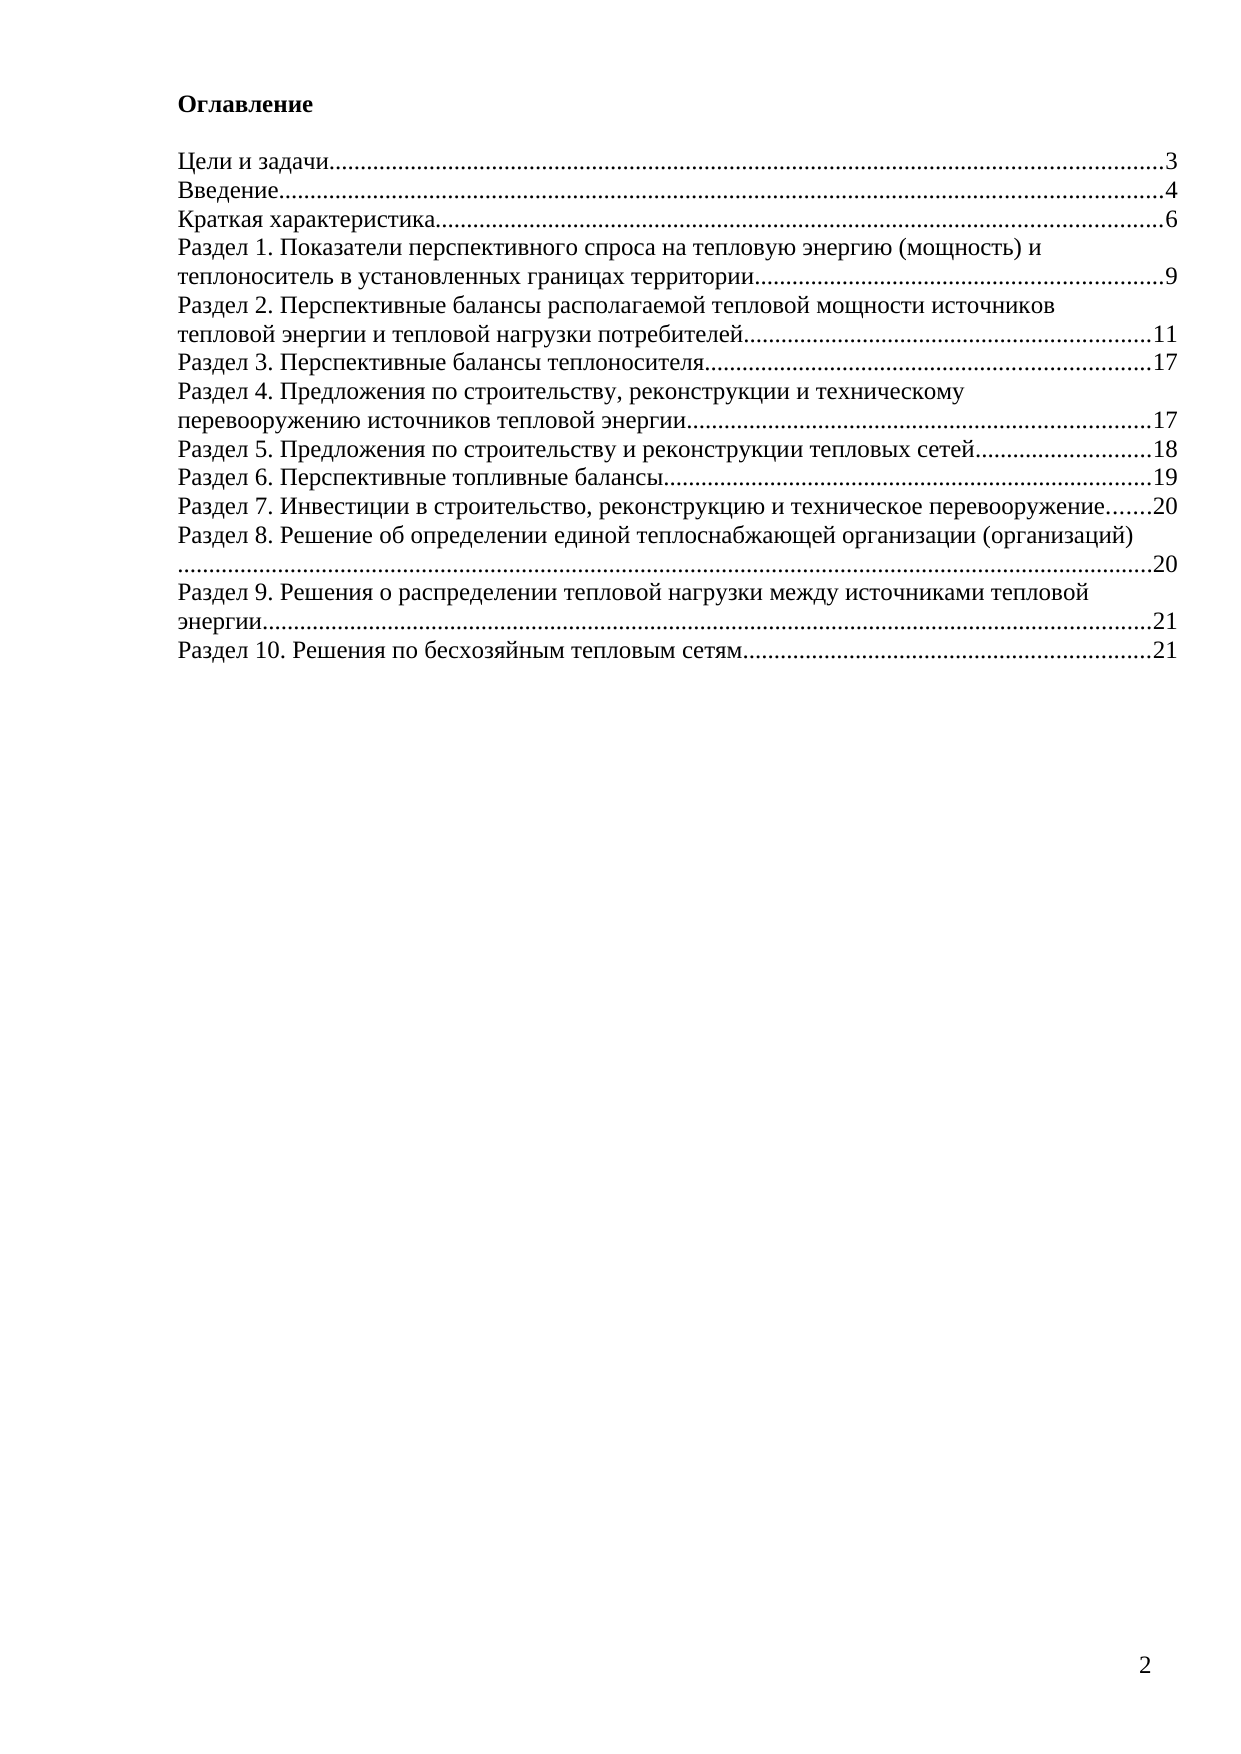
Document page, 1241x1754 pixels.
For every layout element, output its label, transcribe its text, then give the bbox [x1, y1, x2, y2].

text Раздел 7. Инвестиции в строительство, реконструкцию и техническое перевооружение 20 [177, 491, 1152, 520]
text Раздел 5. Предложения по строительству и реконструкции тепловых сетей 18 [177, 434, 1152, 462]
text Раздел 2. Перспективные балансы располагаемой тепловой мощности источников тепловой энергии и тепловой нагрузки потребителей 11 [177, 290, 1152, 347]
text Раздел 3. Перспективные балансы теплоносителя 17 [177, 347, 1152, 376]
text Раздел 10. Решения по бесхозяйным тепловым сетям 21 [177, 635, 1152, 664]
text Раздел 1. Показатели перспективного спроса на тепловую энергию (мощность) и теплоноситель в установленных границах территории. 9 [177, 232, 1152, 290]
text Введение 4 [177, 175, 1152, 204]
text Раздел 8. Решение об определении единой теплоснабжающей организации (организаций) 20 [177, 520, 1152, 577]
text Краткая характеристика 6 [177, 204, 1152, 232]
text Раздел 9. Решения о распределении тепловой нагрузки между источниками тепловой энергии 21 [177, 577, 1152, 635]
text Оглавление [177, 89, 1152, 117]
text Раздел 4. Предложения по строительству, реконструкции и техническому перевооружению источников тепловой энергии 17 [177, 376, 1152, 434]
text Раздел 6. Перспективные топливные балансы 19 [177, 462, 1152, 491]
text Цели и задачи 3 [177, 146, 1152, 175]
